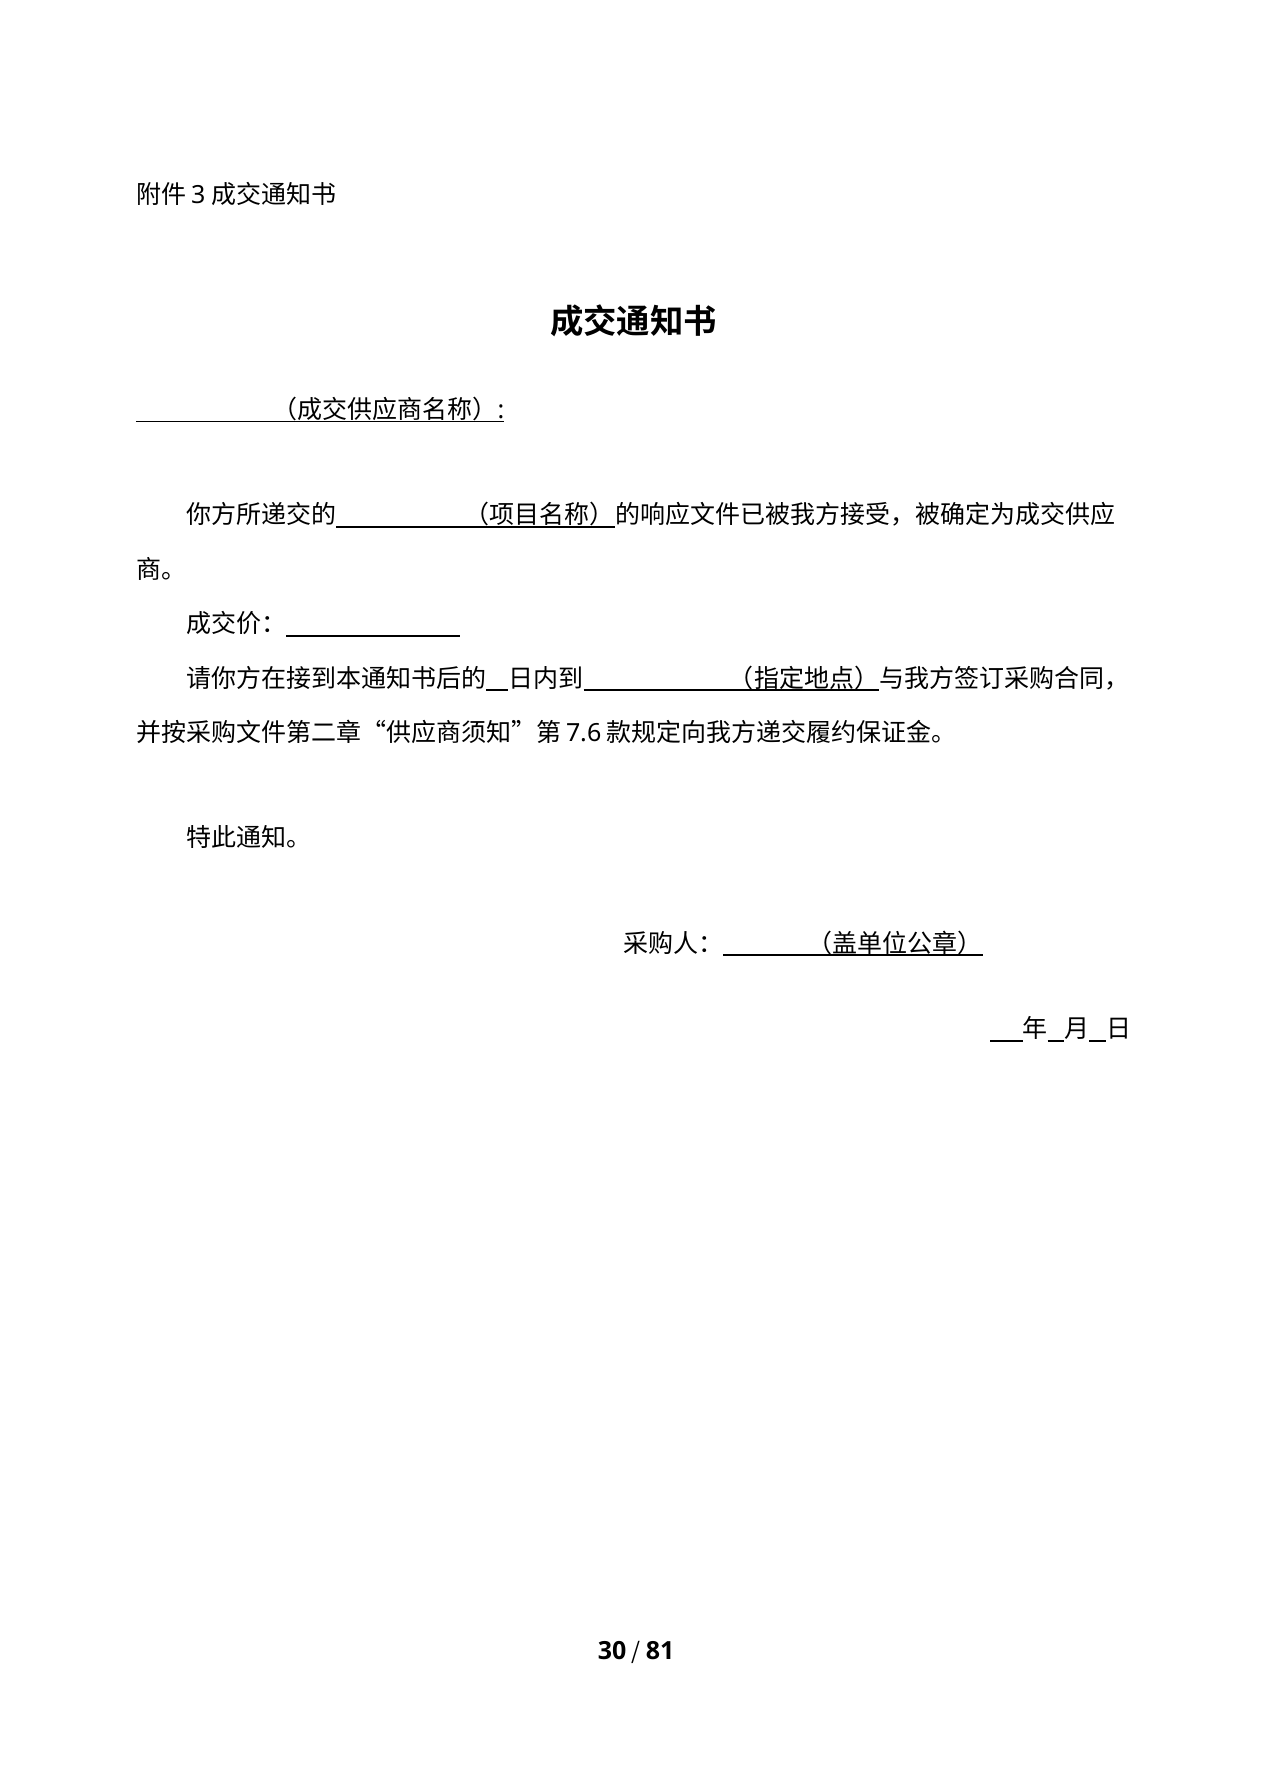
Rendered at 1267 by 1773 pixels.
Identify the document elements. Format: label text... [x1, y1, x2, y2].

text 你方所递交的 （项目名称）的响应文件已被我方接受，被确定为成交供应商。 [136, 495, 1131, 586]
text 请你方在接到本通知书后的 日内到 （指定地点）与我方签订采购合同，并按采购文件第二章“供应商须知”第7.6款规定向我方递交履约保证金。 [136, 658, 1131, 749]
text 年 月 日 [136, 1009, 1131, 1045]
subtitle 成交通知书 [136, 295, 1131, 343]
text 采购人： （盖单位公章） [136, 923, 1131, 959]
subtitle 附件3 成交通知书 [136, 175, 1131, 211]
text 成交价： [136, 604, 1131, 640]
text 特此通知。 [136, 818, 1131, 854]
text （成交供应商名称）: [136, 389, 1131, 426]
